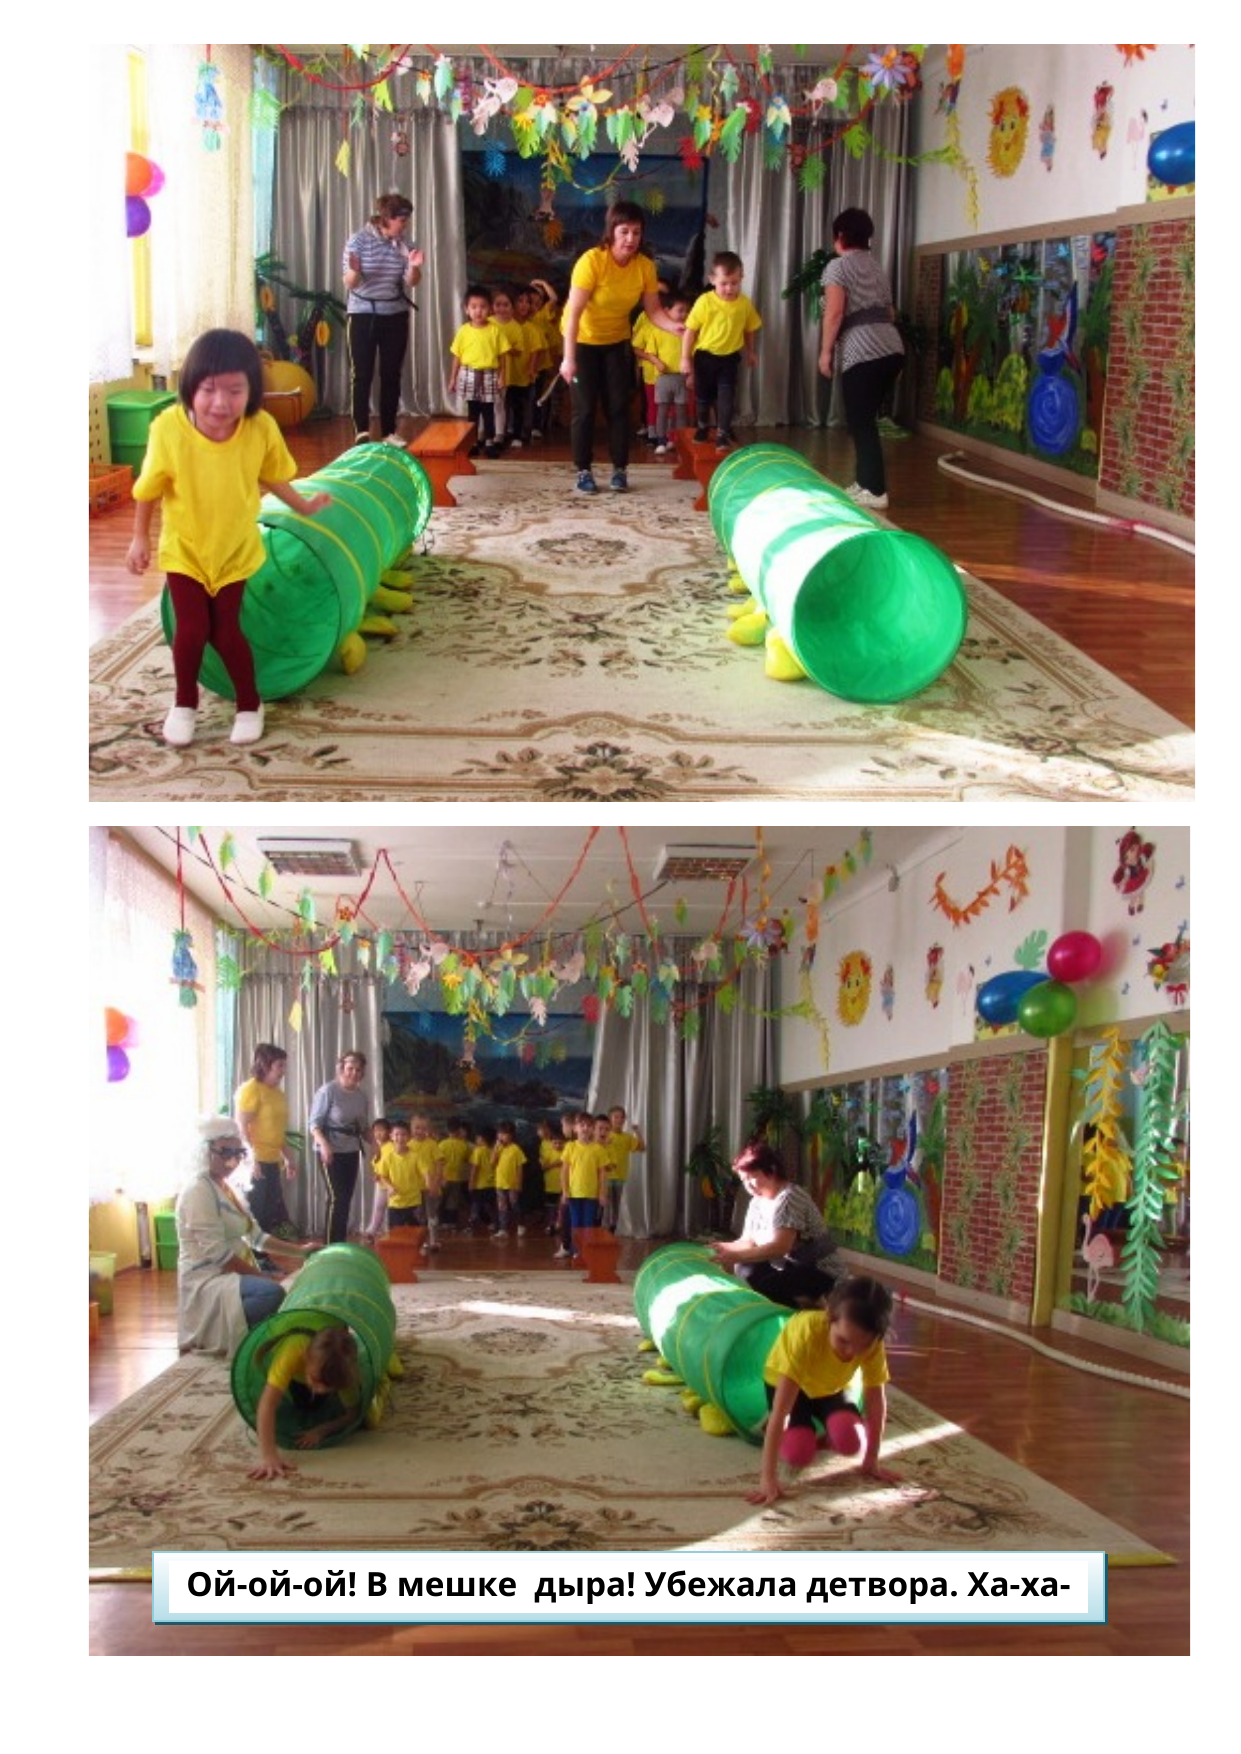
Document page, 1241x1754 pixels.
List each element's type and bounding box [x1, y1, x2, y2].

picture [88, 44, 1196, 802]
picture [88, 826, 1191, 1656]
